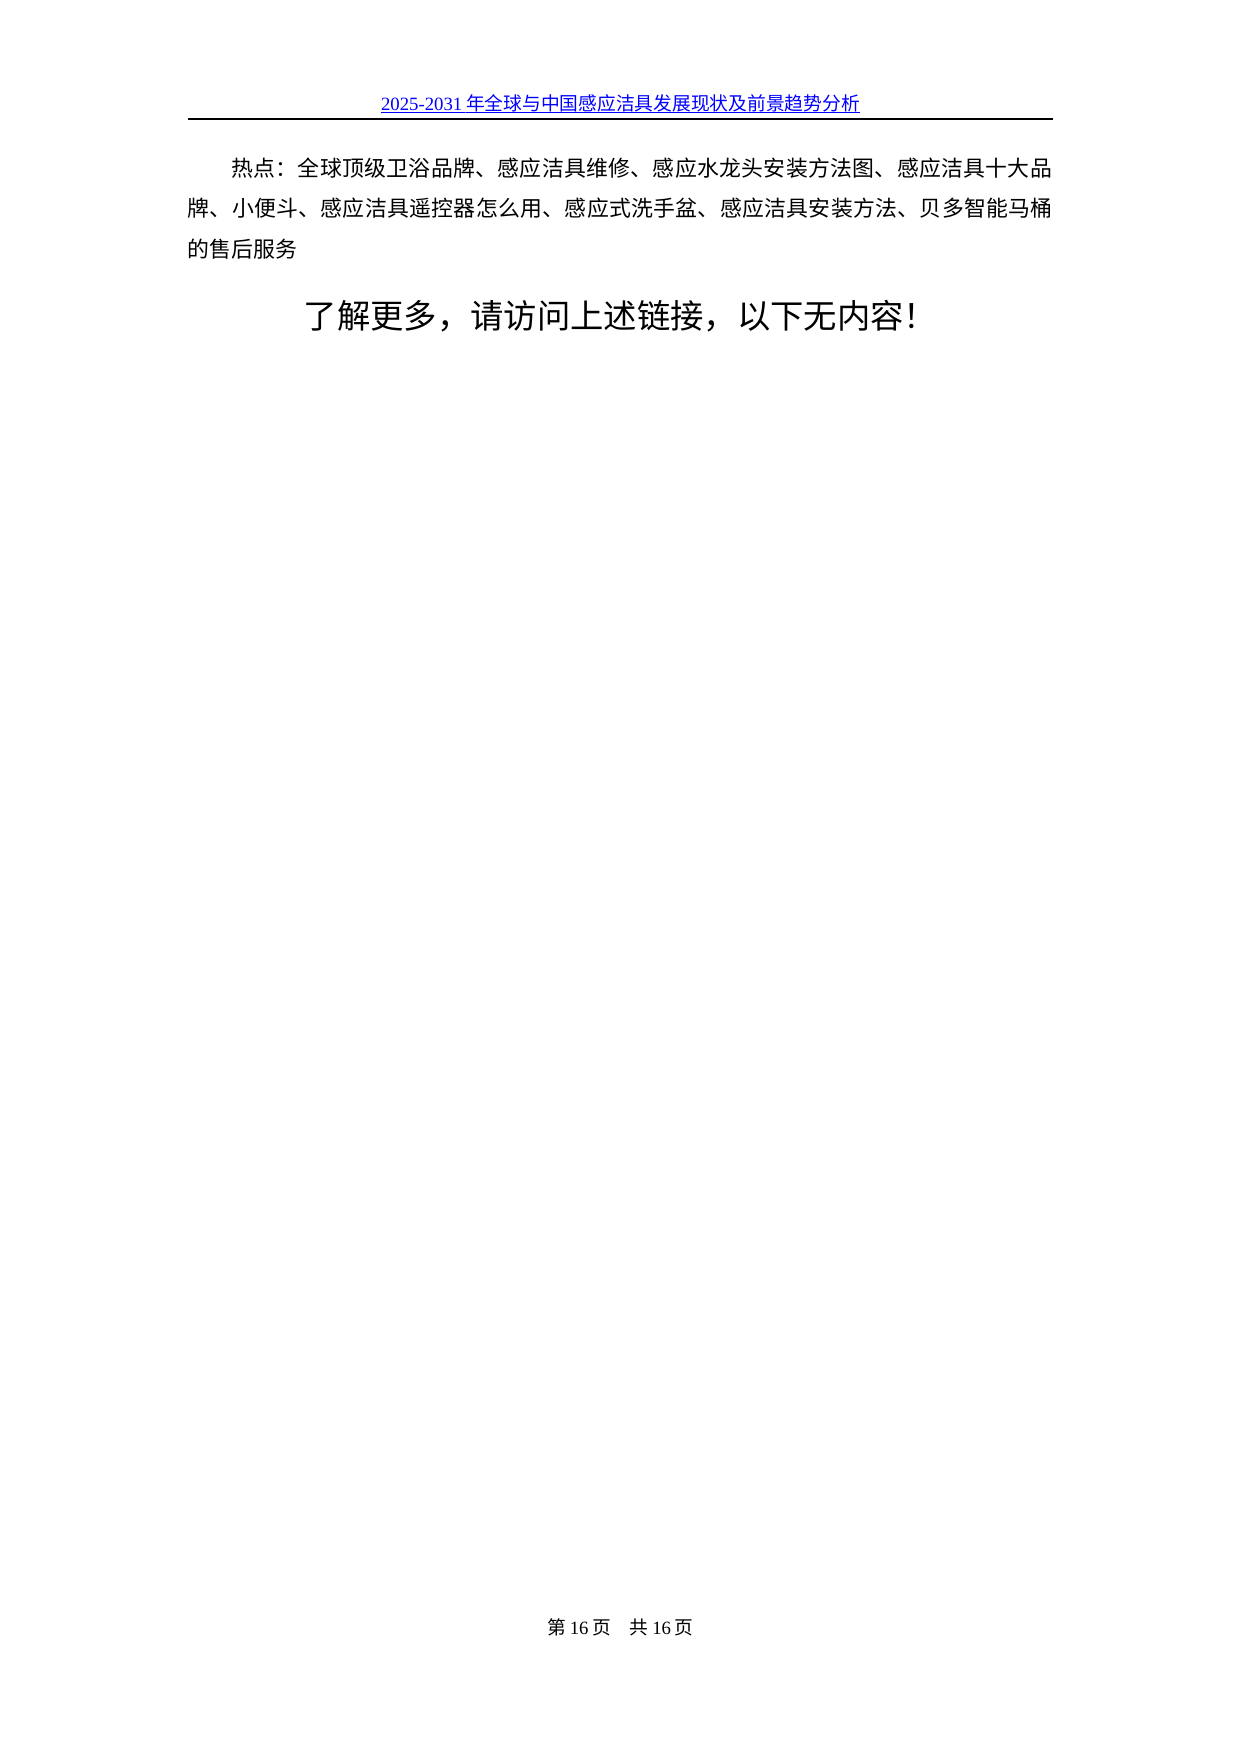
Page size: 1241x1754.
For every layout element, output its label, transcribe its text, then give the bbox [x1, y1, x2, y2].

title 了解更多，请访问上述链接，以下无内容！ [187, 282, 1053, 347]
text 热点：全球顶级卫浴品牌、感应洁具维修、感应水龙头安装方法图、感应洁具十大品牌、小便斗、感应洁具遥控器怎么用、感应式洗手盆、感应洁具安装方法、贝多智能马桶的售后服务 [187, 150, 1053, 264]
